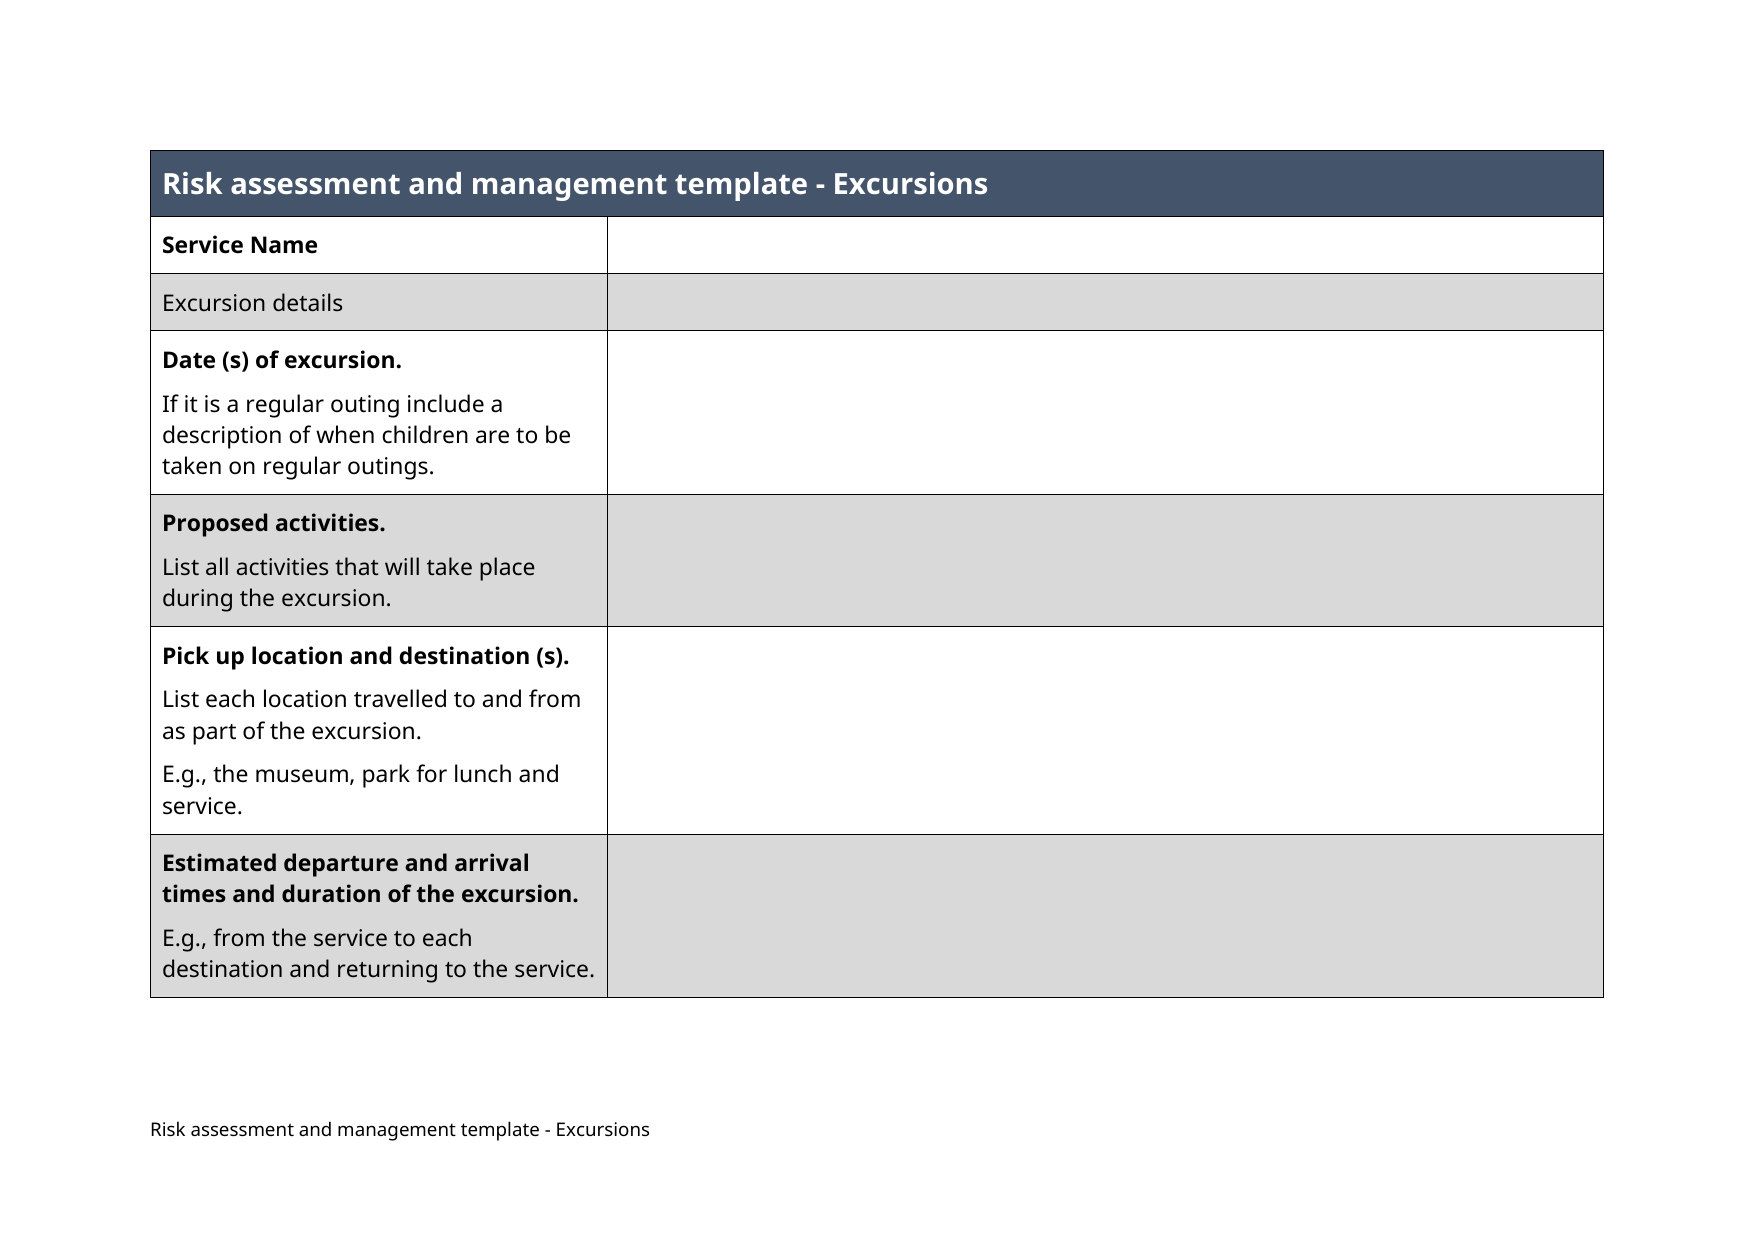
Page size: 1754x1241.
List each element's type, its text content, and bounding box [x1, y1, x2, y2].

table_cell [608, 274, 1603, 330]
table_cell Pick up location and destination (s). List each location travelled to and from as part of the excursion. E.g., the museum, park for lunch and service. [151, 627, 607, 833]
table_cell Proposed activities. List all activities that will take place during the excursion. [151, 495, 607, 626]
table_cell Excursion details [151, 274, 607, 330]
table_header Risk assessment and management template - Excursions [151, 151, 1603, 216]
table_cell [608, 835, 1603, 997]
table_cell Date (s) of excursion. If it is a regular outing include a description of when children are to be taken on regular outings. [151, 331, 607, 494]
table_cell [608, 217, 1603, 273]
table_cell Estimated departure and arrival times and duration of the excursion. E.g., from the service to each destination and returning to the service. [151, 835, 607, 997]
table_cell Service Name [151, 217, 607, 273]
table_cell [608, 627, 1603, 833]
table_cell [608, 495, 1603, 626]
table_cell [608, 331, 1603, 494]
